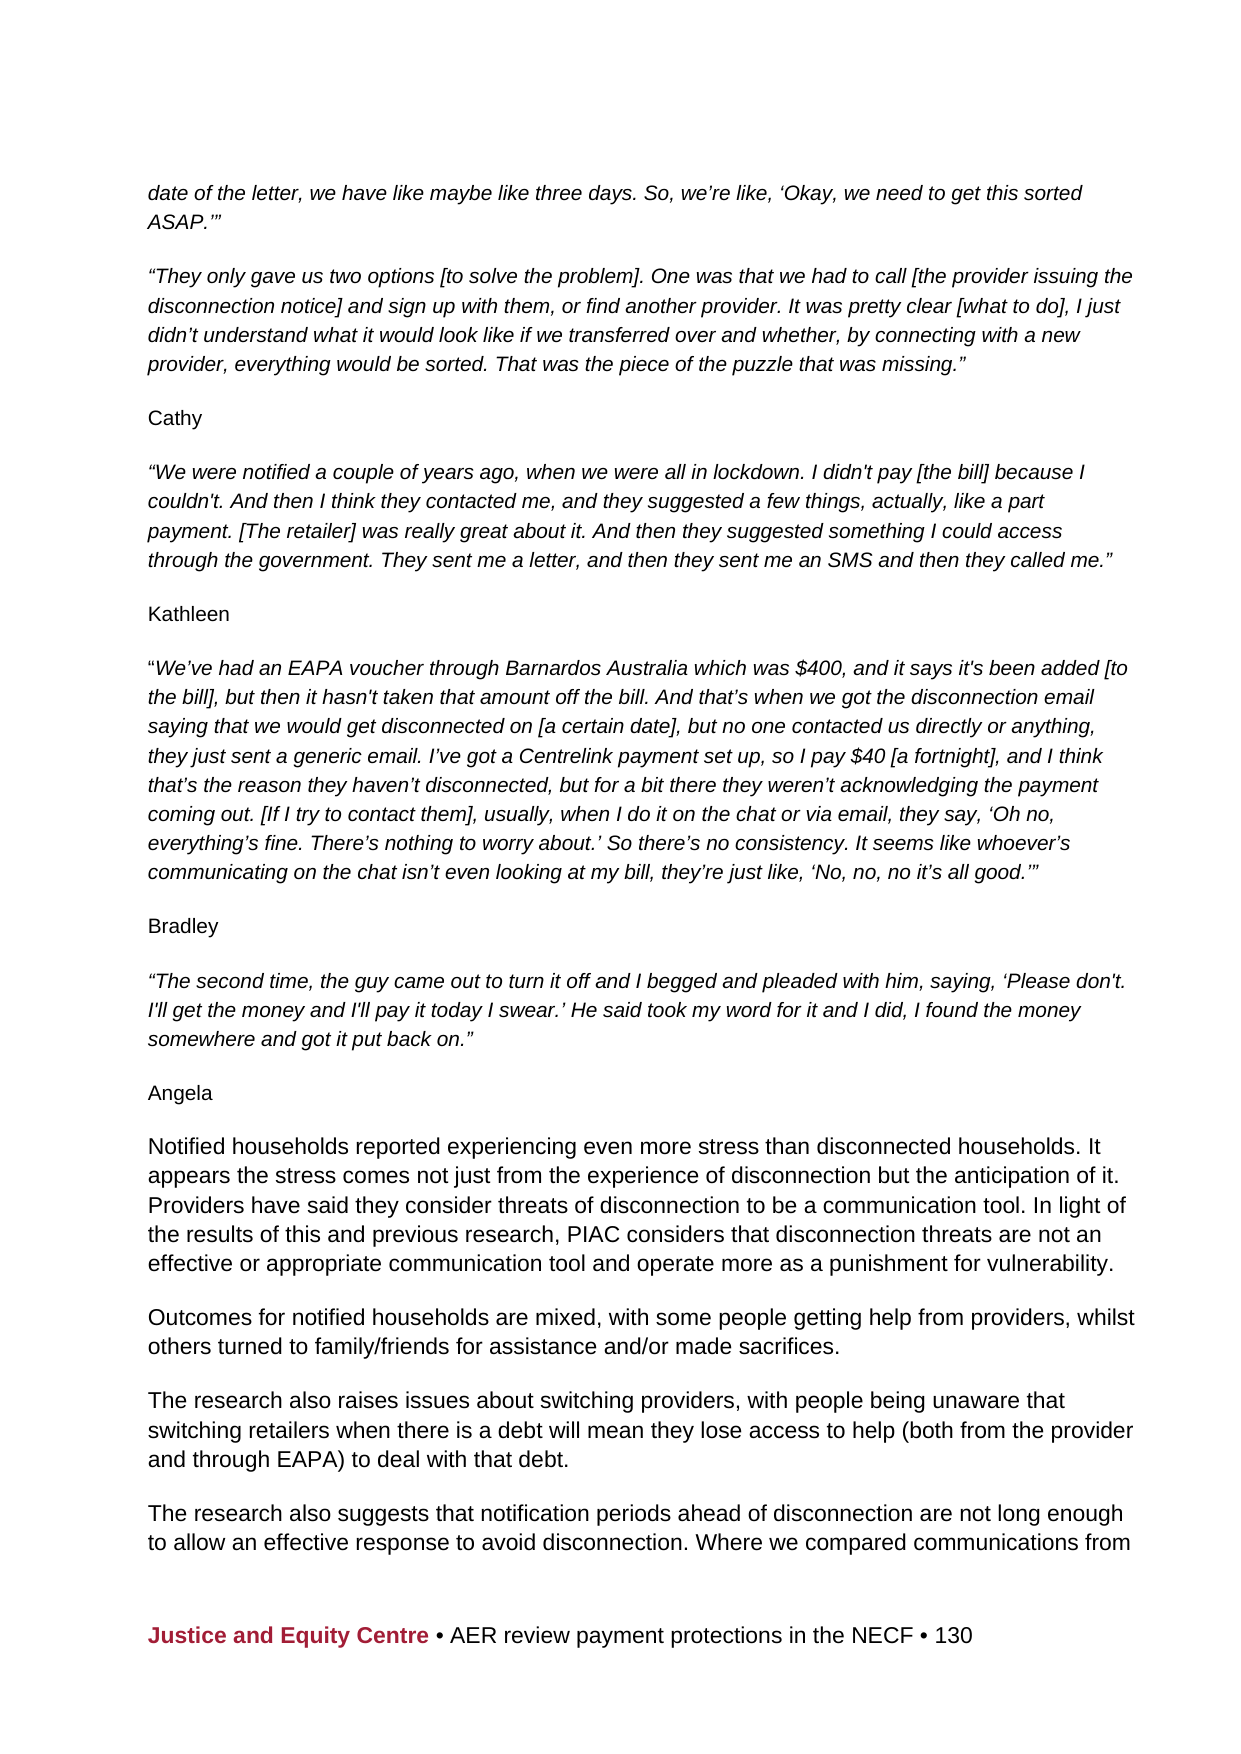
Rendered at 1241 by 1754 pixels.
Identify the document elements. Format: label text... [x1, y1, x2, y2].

text The research also raises issues about switching providers, with people being unaware that switching retailers when there is a debt will mean they lose access to help (both from the provider and through EAPA) to deal with that debt. [148, 1386, 1137, 1473]
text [148, 1498, 1137, 1556]
text Outcomes for notified households are mixed, with some people getting help from providers, whilst others turned to family/friends for assistance and/or made sacrifices. [148, 1302, 1137, 1361]
text “They only gave us two options [to solve the problem]. One was that we had to call [the provider issuing the disconnection notice] and sign up with them, or find another provider. It was pretty clear [what to do], I just didn’t understand what it would look like if we transferred over and whether, by connecting with a new provider, everything would be sorted. That was the piece of the puzzle that was missing.” [148, 261, 1137, 377]
text Cathy [148, 402, 1137, 431]
text “We’ve had an EAPA voucher through Barnardos Australia which was $400, and it says it's been added [to the bill], but then it hasn't taken that amount off the bill. And that’s when we got the disconnection email saying that we would get disconnected on [a certain date], but no one contacted us directly or anything, they just sent a generic email. I’ve got a Centrelink payment set up, so I pay $40 [a fortnight], and I think that’s the reason they haven’t disconnected, but for a bit there they weren’t acknowledging the payment coming out. [If I try to contact them], usually, when I do it on the chat or via email, they say, ‘Oh no, everything’s fine. There’s nothing to worry about.’ So there’s no consistency. It seems like whoever’s communicating on the chat isn’t even looking at my bill, they’re just like, ‘No, no, no it’s all good.’” [148, 652, 1137, 886]
text “We were notified a couple of years ago, when we were all in lockdown. I didn't pay [the bill] because I couldn't. And then I think they contacted me, and they suggested a few things, actually, like a part payment. [The retailer] was really great about it. And then they suggested something I could access through the government. They sent me a letter, and then they sent me an SMS and then they called me.” [148, 456, 1137, 573]
text Kathleen [148, 598, 1137, 627]
text Bradley [148, 911, 1137, 940]
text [148, 177, 1137, 236]
text Notified households reported experiencing even more stress than disconnected households. It appears the stress comes not just from the experience of disconnection but the anticipation of it. Providers have said they consider threats of disconnection to be a communication tool. In light of the results of this and previous research, PIAC considers that disconnection threats are not an effective or appropriate communication tool and operate more as a punishment for vulnerability. [148, 1131, 1137, 1277]
text “The second time, the guy came out to turn it off and I begged and pleaded with him, saying, ‘Please don't. I'll get the money and I'll pay it today I swear.’ He said took my word for it and I did, I found the money somewhere and got it put back on.” [148, 965, 1137, 1052]
text Angela [148, 1077, 1137, 1106]
